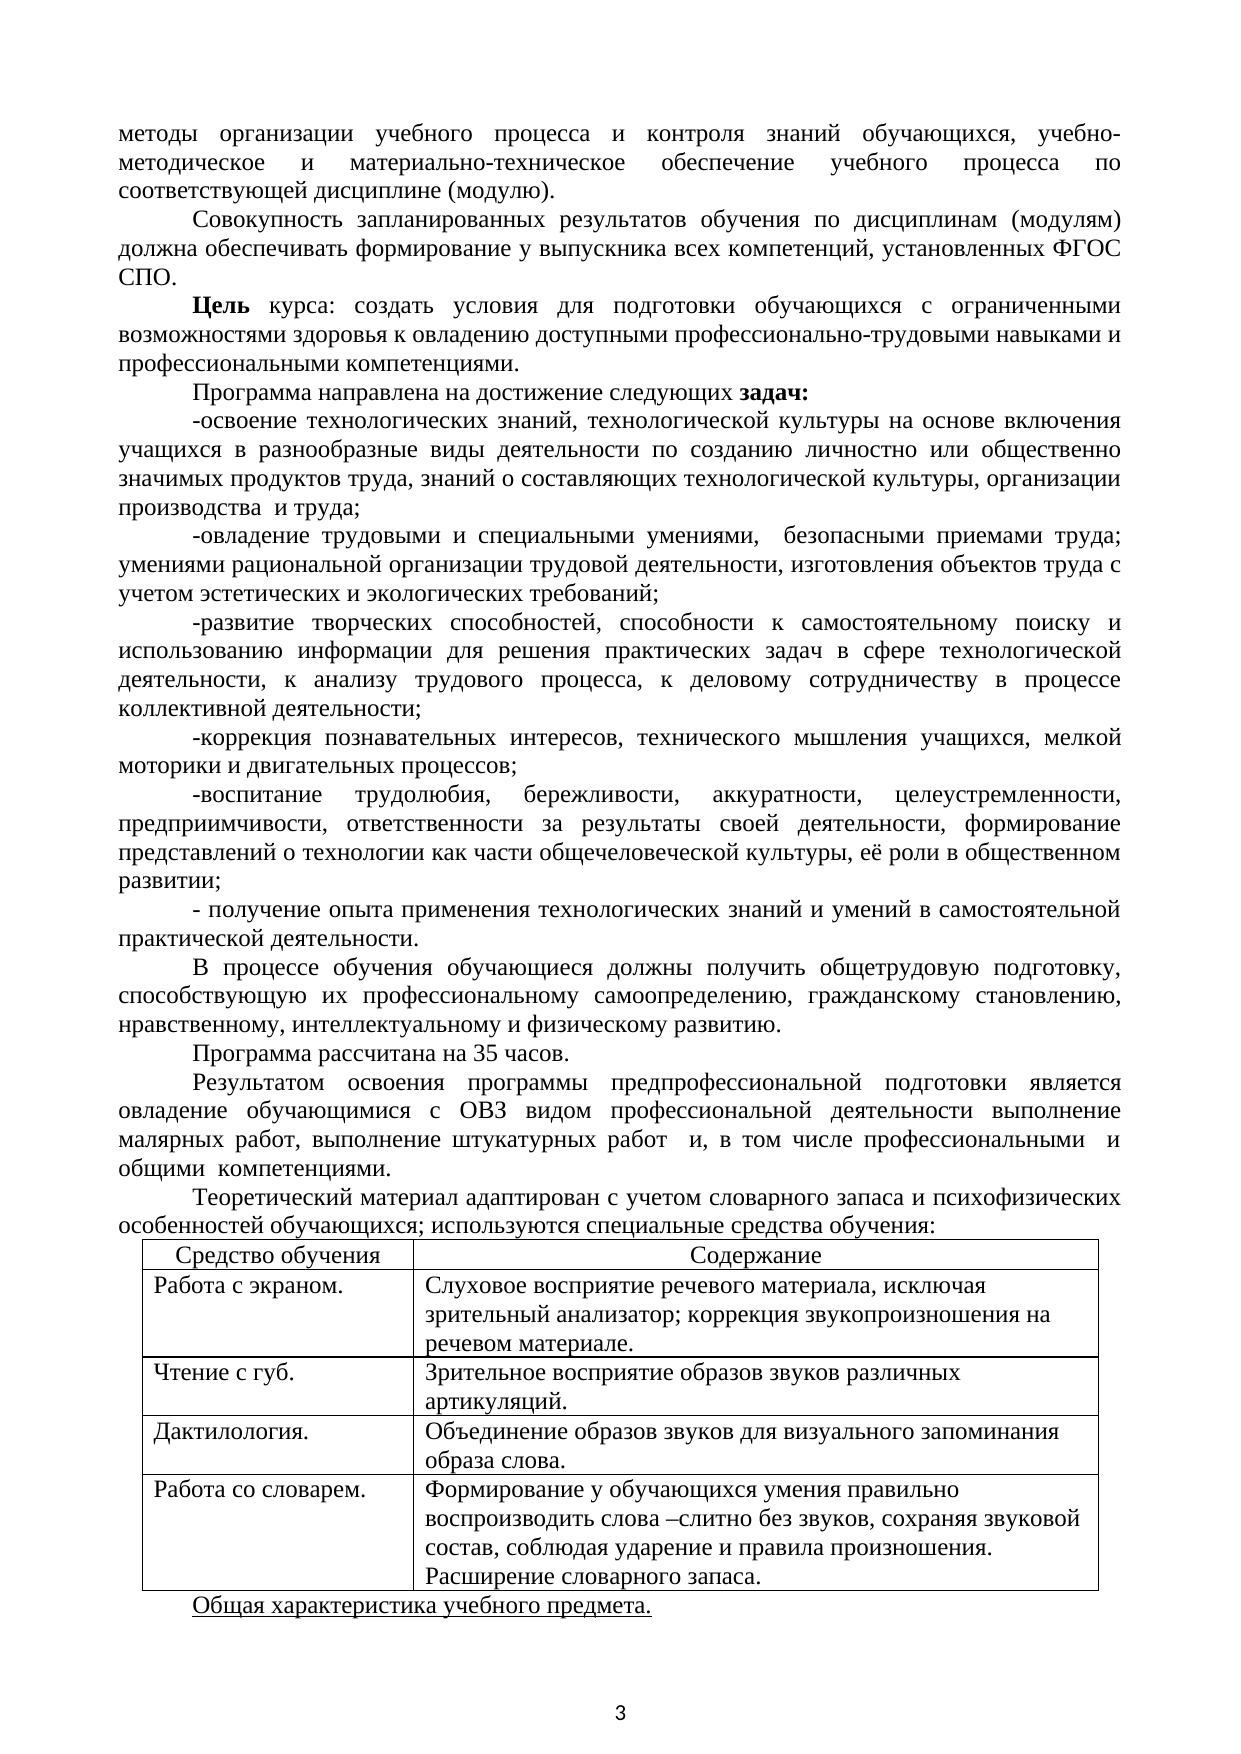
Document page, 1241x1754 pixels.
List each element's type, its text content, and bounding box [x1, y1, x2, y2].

table_cell Слуховое восприятие речевого материала, исключая зрительный анализатор; коррекция звукопроизношения на речевом материале. [414, 1270, 1098, 1356]
text Программа рассчитана на 35 часов. [118, 1038, 1122, 1067]
text -воспитание трудолюбия, бережливости, аккуратности, целеустремленности, предприимчивости, ответственности за результаты своей деятельности, формирование представлений о технологии как части общечеловеческой культуры, её роли в общественном развитии; [118, 779, 1122, 894]
text Общая характеристика учебного предмета. [118, 1591, 1122, 1619]
text -коррекция познавательных интересов, технического мышления учащихся, мелкой моторики и двигательных процессов; [118, 722, 1122, 779]
table_cell Чтение с губ. [143, 1358, 413, 1415]
text -развитие творческих способностей, способности к самостоятельному поиску и использованию информации для решения практических задач в сфере технологической деятельности, к анализу трудового процесса, к деловому сотрудничеству в процессе коллективной деятельности; [118, 607, 1122, 722]
text Совокупность запланированных результатов обучения по дисциплинам (модулям) должна обеспечивать формирование у выпускника всех компетенций, установленных ФГОС СПО. [118, 204, 1122, 291]
table_cell Работа с экраном. [143, 1270, 413, 1356]
table_header Содержание [414, 1240, 1098, 1269]
table_cell Объединение образов звуков для визуального запоминания образа слова. [414, 1416, 1098, 1473]
table_cell Формирование у обучающихся умения правильно воспроизводить слова –слитно без звуков, сохраняя звуковой состав, соблюдая ударение и правила произношения. Расширение словарного запаса. [414, 1475, 1098, 1589]
table_cell Зрительное восприятие образов звуков различных артикуляций. [414, 1358, 1098, 1415]
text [118, 118, 1122, 204]
text Теоретический материал адаптирован с учетом словарного запаса и психофизических особенностей обучающихся; используются специальные средства обучения: [118, 1182, 1122, 1239]
text - получение опыта применения технологических знаний и умений в самостоятельной практической деятельности. [118, 894, 1122, 952]
text В процессе обучения обучающиеся должны получить общетрудовую подготовку, способствующую их профессиональному самоопределению, гражданскому становлению, нравственному, интеллектуальному и физическому развитию. [118, 952, 1122, 1038]
text -овладение трудовыми и специальными умениями, безопасными приемами труда; умениями рациональной организации трудовой деятельности, изготовления объектов труда с учетом эстетических и экологических требований; [118, 521, 1122, 607]
table_header Средство обучения [143, 1240, 413, 1269]
text -освоение технологических знаний, технологической культуры на основе включения учащихся в разнообразные виды деятельности по созданию личностно или общественно значимых продуктов труда, знаний о составляющих технологической культуры, организации производства и труда; [118, 406, 1122, 521]
text Цель курса: создать условия для подготовки обучающихся с ограниченными возможностями здоровья к овладению доступными профессионально-трудовыми навыками и профессиональными компетенциями. [118, 291, 1122, 377]
table_cell Дактилология. [143, 1416, 413, 1473]
text Программа направлена на достижение следующих задач: [118, 377, 1122, 406]
text Результатом освоения программы предпрофессиональной подготовки является овладение обучающимися с ОВЗ видом профессиональной деятельности выполнение малярных работ, выполнение штукатурных работ и, в том числе профессиональными и общими компетенциями. [118, 1067, 1122, 1182]
table_cell Работа со словарем. [143, 1475, 413, 1589]
